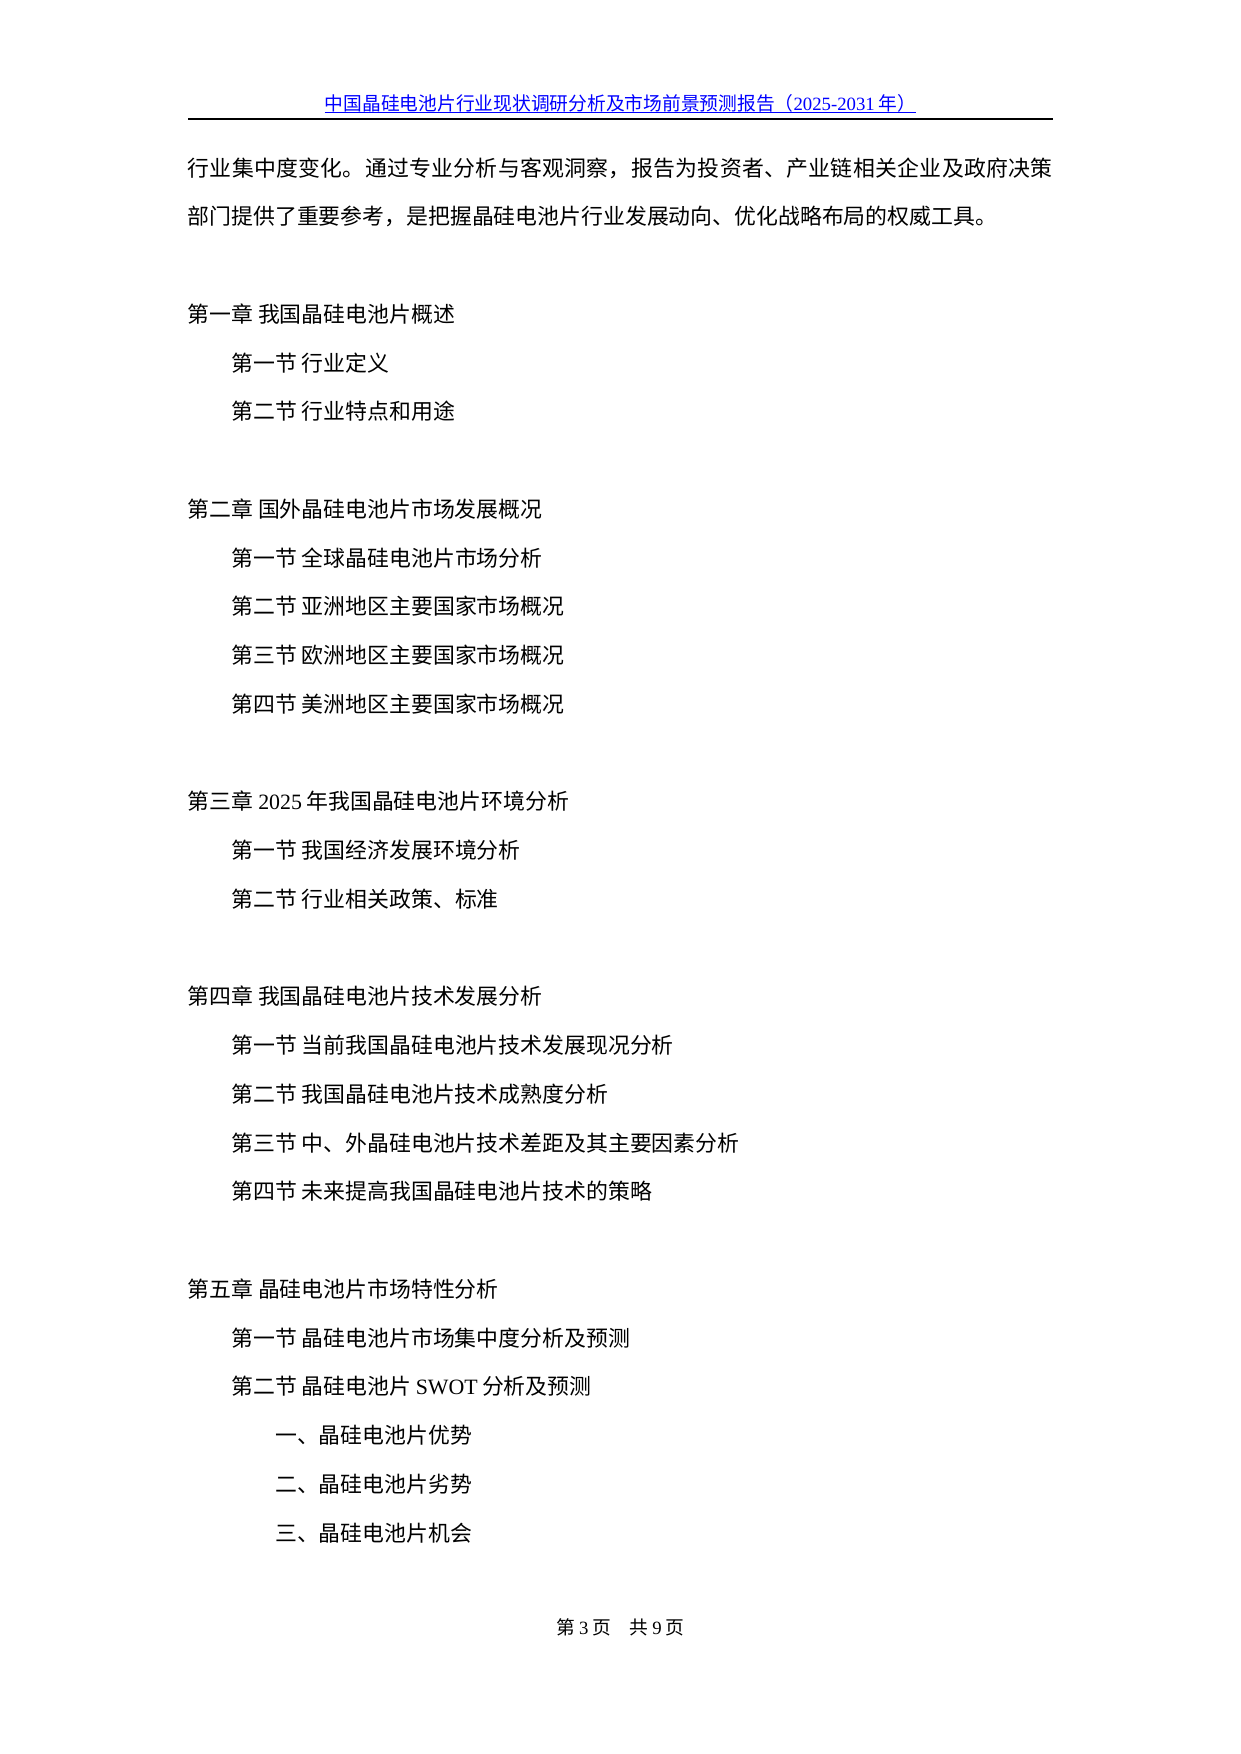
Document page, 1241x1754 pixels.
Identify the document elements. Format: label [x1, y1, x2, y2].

text [187, 150, 1053, 1548]
